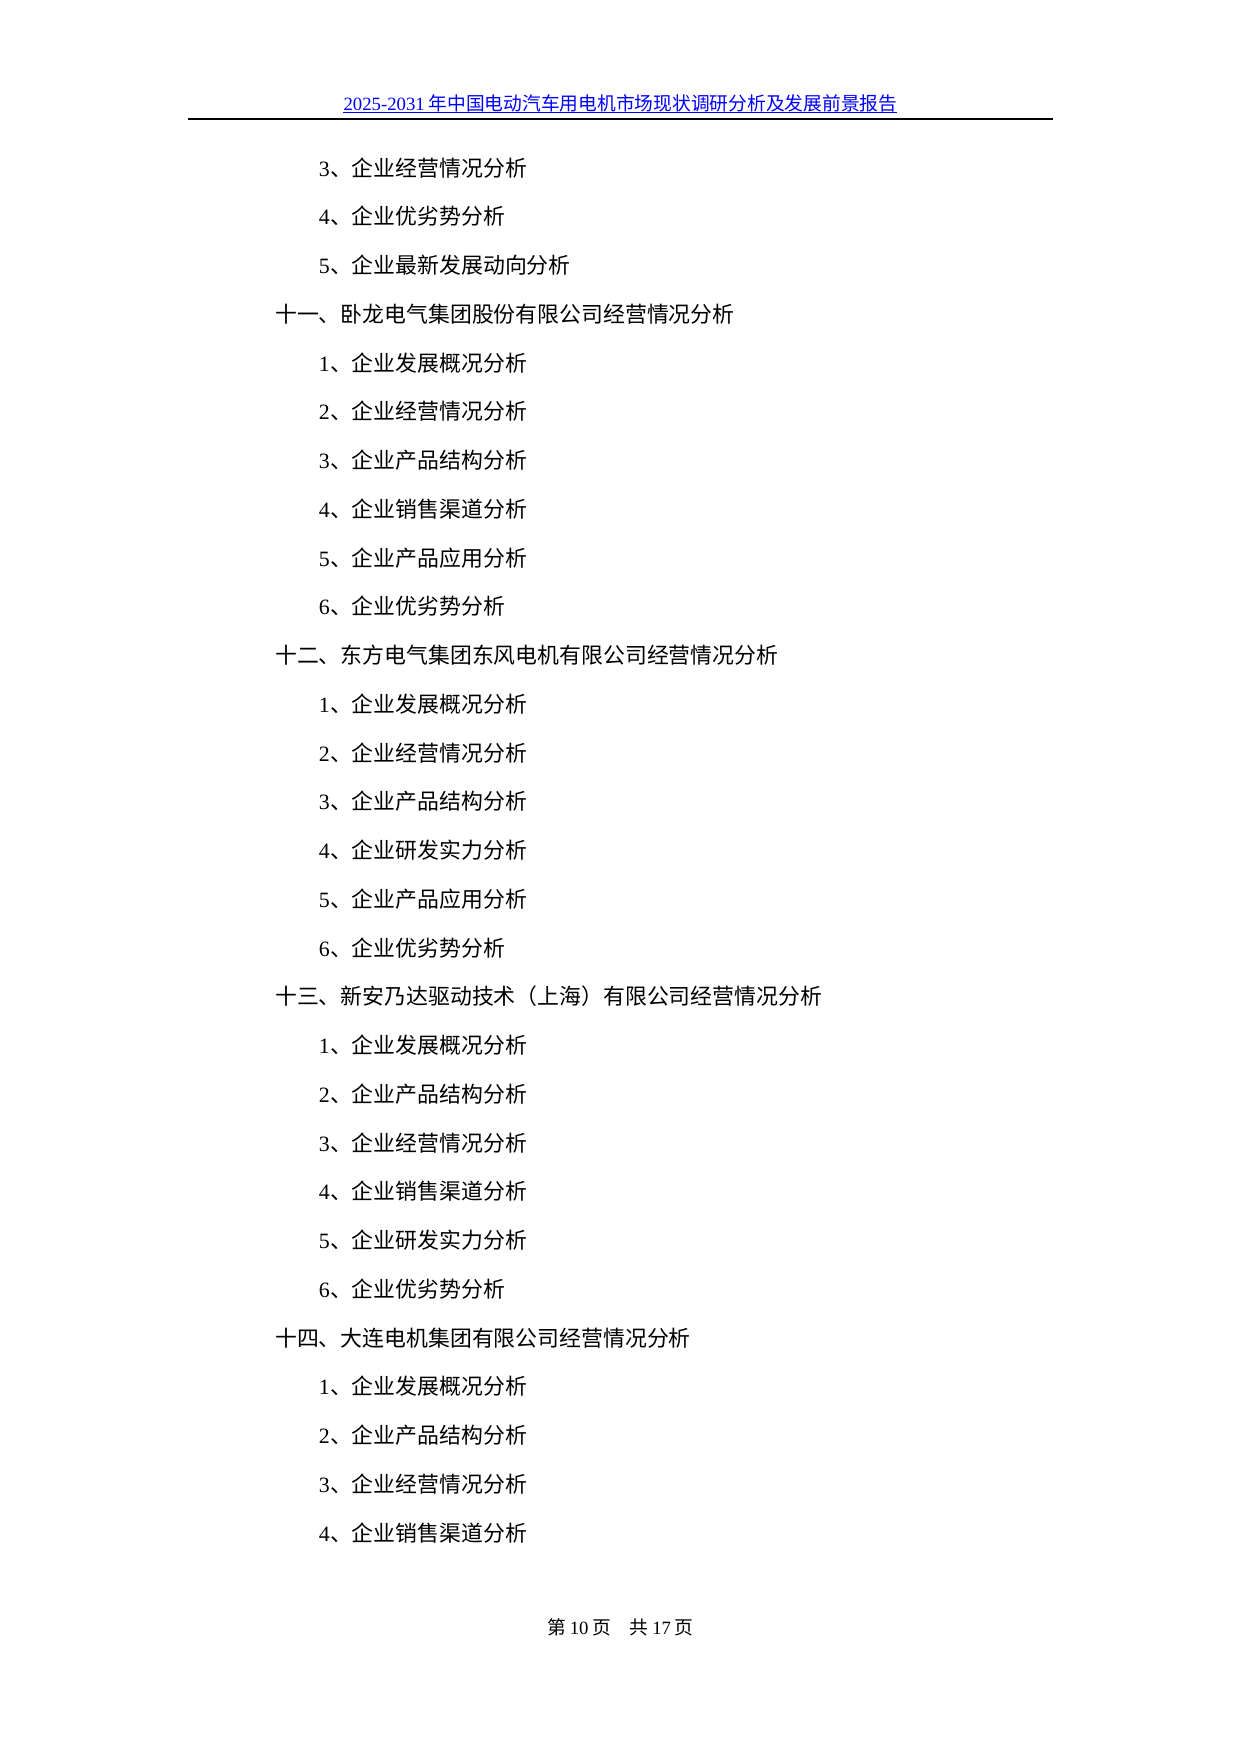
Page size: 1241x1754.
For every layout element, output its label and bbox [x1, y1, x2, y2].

text [187, 150, 1053, 1548]
